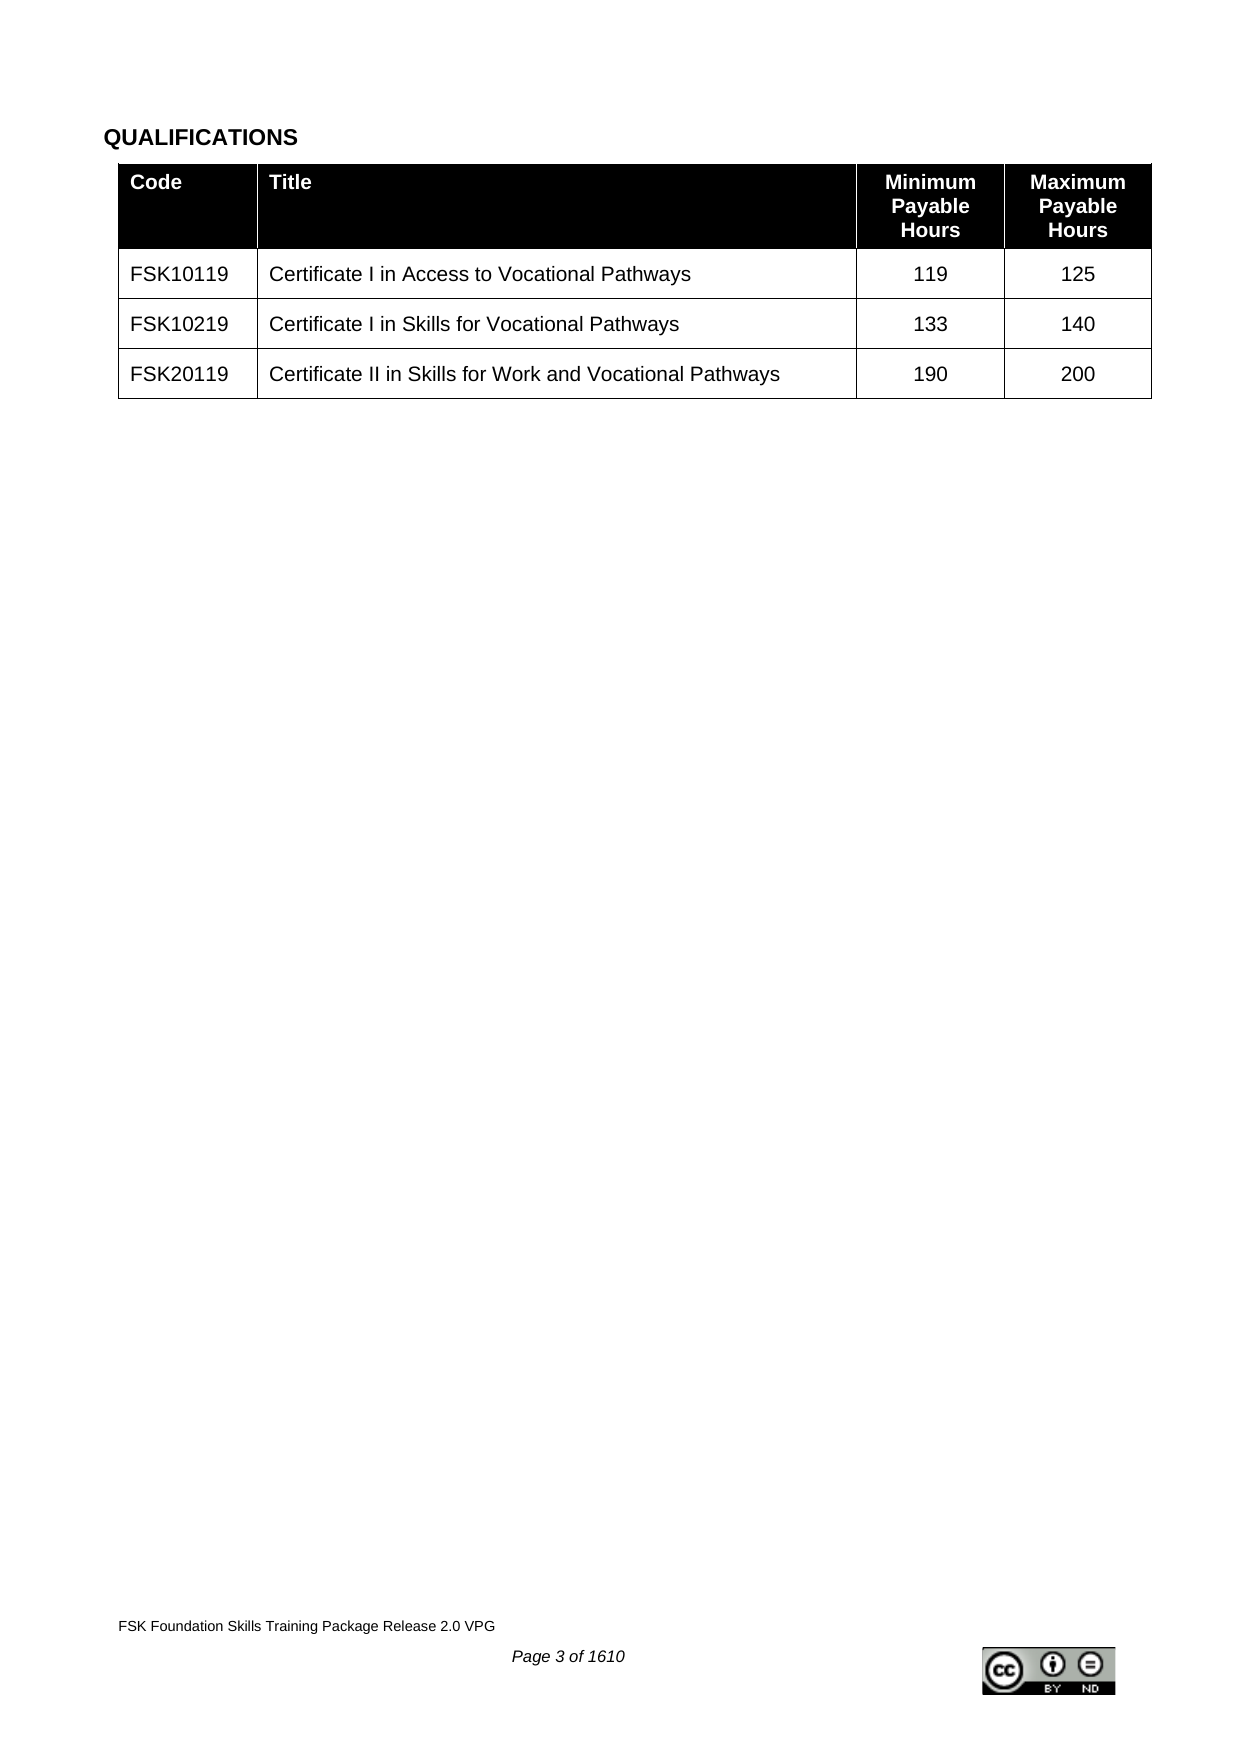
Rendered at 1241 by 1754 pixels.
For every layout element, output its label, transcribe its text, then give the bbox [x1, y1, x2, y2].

table_cell 190 [857, 349, 1004, 398]
table_cell Certificate I in Access to Vocational Pathways [258, 249, 856, 298]
table_cell 140 [1005, 299, 1151, 348]
table_cell FSK10219 [119, 299, 257, 348]
table_cell 119 [857, 249, 1004, 298]
text QUALIFICATIONS [103, 124, 1122, 150]
table_header Minimum Payable Hours [857, 164, 1004, 248]
table_cell Certificate II in Skills for Work and Vocational Pathways [258, 349, 856, 398]
table_cell 125 [1005, 249, 1151, 298]
table_cell 200 [1005, 349, 1151, 398]
table_header Title [258, 164, 856, 248]
table_cell FSK10119 [119, 249, 257, 298]
table_header Maximum Payable Hours [1005, 164, 1151, 248]
picture [981, 1647, 1114, 1693]
table_header Code [119, 164, 257, 248]
table_cell FSK20119 [119, 349, 257, 398]
table_cell Certificate I in Skills for Vocational Pathways [258, 299, 856, 348]
table_cell 133 [857, 299, 1004, 348]
